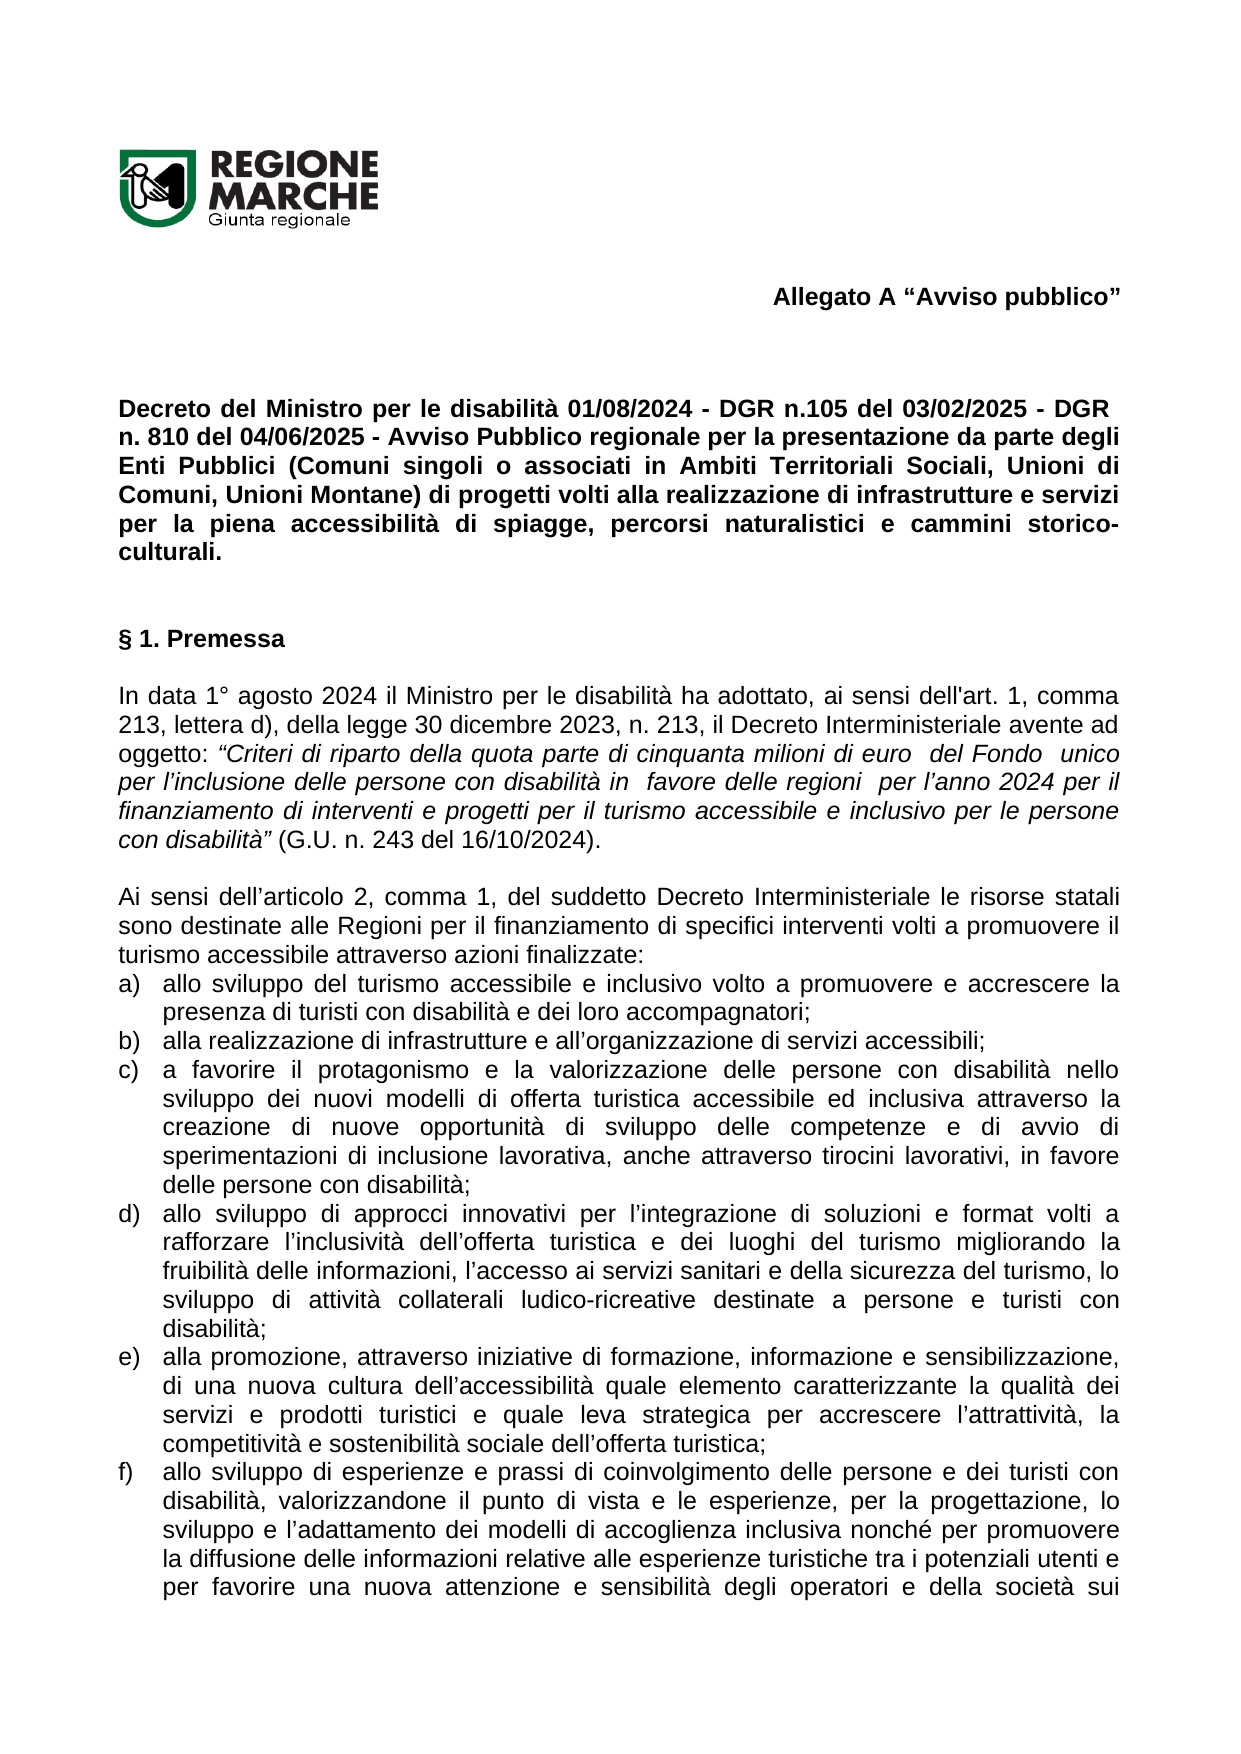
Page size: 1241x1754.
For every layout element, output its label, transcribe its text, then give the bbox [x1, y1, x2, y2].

list a favorire il protagonismo e la valorizzazione delle persone con disabilità nello sviluppo dei nuovi modelli di offerta turistica accessibile ed inclusiva attraverso la creazione di nuove opportunità di sviluppo delle competenze e di avvio di sperimentazioni di inclusione lavorativa, anche attraverso tirocini lavorativi, in favore delle persone con disabilità; [118, 1055, 1121, 1199]
text Decreto del Ministro per le disabilità 01/08/2024 - DGR n.105 del 03/02/2025 - DGR n. 810 del 04/06/2025 - Avviso Pubblico regionale per la presentazione da parte degli Enti Pubblici (Comuni singoli o associati in Ambiti Territoriali Sociali, Unioni di Comuni, Unioni Montane) di progetti volti alla realizzazione di infrastrutture e servizi per la piena accessibilità di spiagge, percorsi naturalistici e cammini storico-culturali. [118, 394, 1121, 566]
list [118, 1457, 1121, 1601]
list allo sviluppo di approcci innovativi per l’integrazione di soluzioni e format volti a rafforzare l’inclusività dell’offerta turistica e dei luoghi del turismo migliorando la fruibilità delle informazioni, l’accesso ai servizi sanitari e della sicurezza del turismo, lo sviluppo di attività collaterali ludico-ricreative destinate a persone e turisti con disabilità; [118, 1199, 1121, 1342]
list alla realizzazione di infrastrutture e all’organizzazione di servizi accessibili; [118, 1026, 1121, 1055]
text § 1. Premessa [118, 624, 1121, 652]
text Ai sensi dell’articolo 2, comma 1, del suddetto Decreto Interministeriale le risorse statali sono destinate alle Regioni per il finanziamento di specifici interventi volti a promuovere il turismo accessibile attraverso azioni finalizzate: [118, 882, 1121, 969]
list allo sviluppo del turismo accessibile e inclusivo volto a promuovere e accrescere la presenza di turisti con disabilità e dei loro accompagnatori; [118, 969, 1121, 1026]
text In data 1° agosto 2024 il Ministro per le disabilità ha adottato, ai sensi dell'art. 1, comma 213, lettera d), della legge 30 dicembre 2023, n. 213, il Decreto Interministeriale avente ad oggetto: “Criteri di riparto della quota parte di cinquanta milioni di euro del Fondo unico per l’inclusione delle persone con disabilità in favore delle regioni per l’anno 2024 per il finanziamento di interventi e progetti per il turismo accessibile e inclusivo per le persone con disabilità” (G.U. n. 243 del 16/10/2024). [118, 681, 1121, 854]
list alla promozione, attraverso iniziative di formazione, informazione e sensibilizzazione, di una nuova cultura dell’accessibilità quale elemento caratterizzante la qualità dei servizi e prodotti turistici e quale leva strategica per accrescere l’attrattività, la competitività e sostenibilità sociale dell’offerta turistica; [118, 1342, 1121, 1457]
text Allegato A “Avviso pubblico” [133, 282, 1121, 311]
picture [118, 147, 386, 229]
